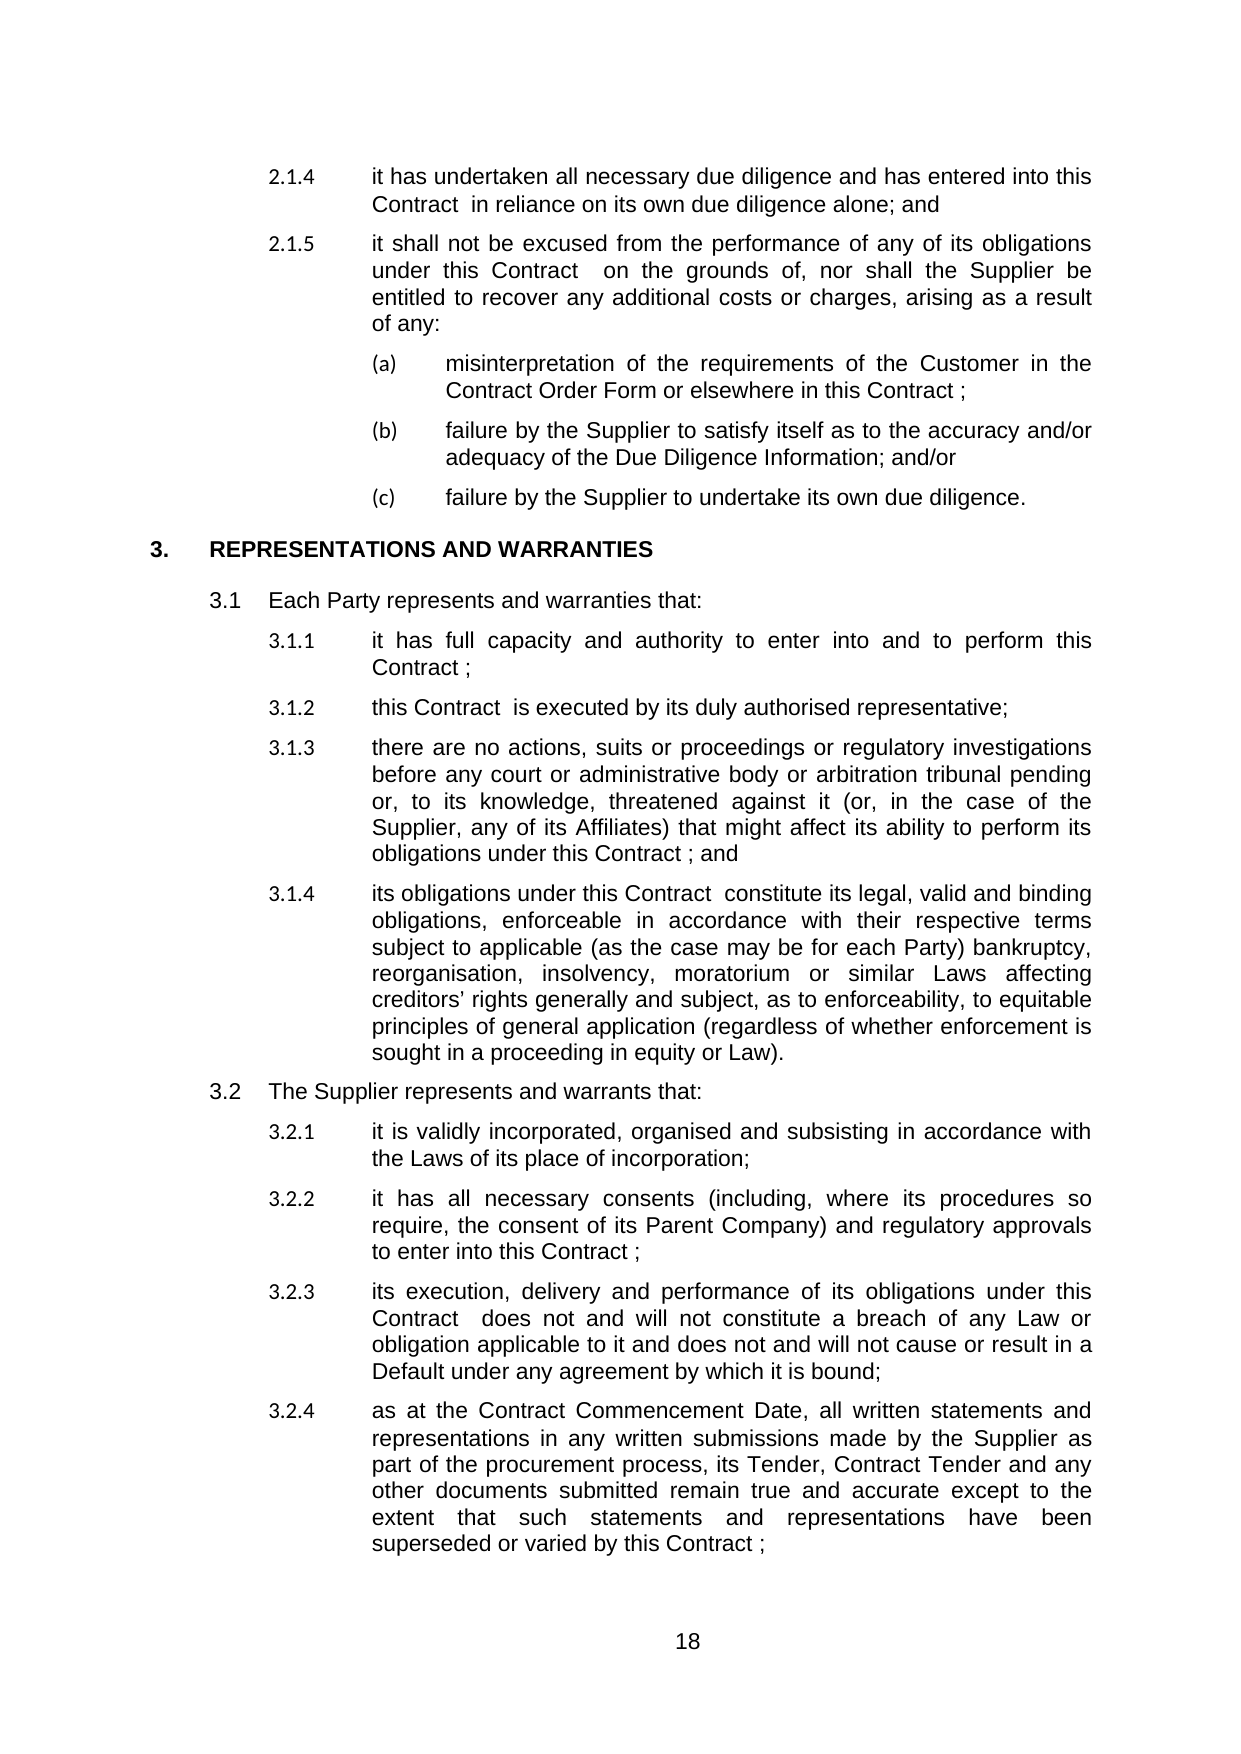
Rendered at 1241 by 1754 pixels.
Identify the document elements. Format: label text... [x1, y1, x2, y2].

text it is validly incorporated, organised and subsisting in accordance with the Laws of its place of incorporation; [268, 1117, 1093, 1171]
subtitle REPRESENTATIONS AND WARRANTIES [150, 536, 1093, 562]
text failure by the Supplier to satisfy itself as to the accuracy and/or adequacy of the Due Diligence Information; and/or [372, 416, 1093, 470]
text there are no actions, suits or proceedings or regulatory investigations before any court or administrative body or arbitration tribunal pending or, to its knowledge, threatened against it (or, in the case of the Supplier, any of its Affiliates) that might affect its ability to perform its obligations under this Contract ; and [268, 733, 1093, 867]
text this Contract is executed by its duly authorised representative; [268, 693, 1093, 721]
text failure by the Supplier to undertake its own due diligence. [372, 483, 1093, 511]
text it has undertaken all necessary due diligence and has entered into this Contract in reliance on its own due diligence alone; and [268, 162, 1093, 217]
text it shall not be excused from the performance of any of its obligations under this Contract on the grounds of, nor shall the Supplier be entitled to recover any additional costs or charges, arising as a result of any: [268, 229, 1093, 336]
text its obligations under this Contract constitute its legal, valid and binding obligations, enforceable in accordance with their respective terms subject to applicable (as the case may be for each Party) bankruptcy, reorganisation, insolvency, moratorium or similar Laws affecting creditors’ rights generally and subject, as to enforceability, to equitable principles of general application (regardless of whether enforcement is sought in a proceeding in equity or Law). [268, 879, 1093, 1065]
text its execution, delivery and performance of its obligations under this Contract does not and will not constitute a breach of any Law or obligation applicable to it and does not and will not cause or result in a Default under any agreement by which it is bound; [268, 1277, 1093, 1384]
text The Supplier represents and warrants that: [209, 1078, 1093, 1104]
text misinterpretation of the requirements of the Customer in the Contract Order Form or elsewhere in this Contract ; [372, 349, 1093, 403]
text it has full capacity and authority to enter into and to perform this Contract ; [268, 626, 1093, 680]
text it has all necessary consents (including, where its procedures so require, the consent of its Parent Company) and regulatory approvals to enter into this Contract ; [268, 1184, 1093, 1264]
text as at the Contract Commencement Date, all written statements and representations in any written submissions made by the Supplier as part of the procurement process, its Tender, Contract Tender and any other documents submitted remain true and accurate except to the extent that such statements and representations have been superseded or varied by this Contract ; [268, 1396, 1093, 1556]
text Each Party represents and warranties that: [209, 587, 1093, 613]
